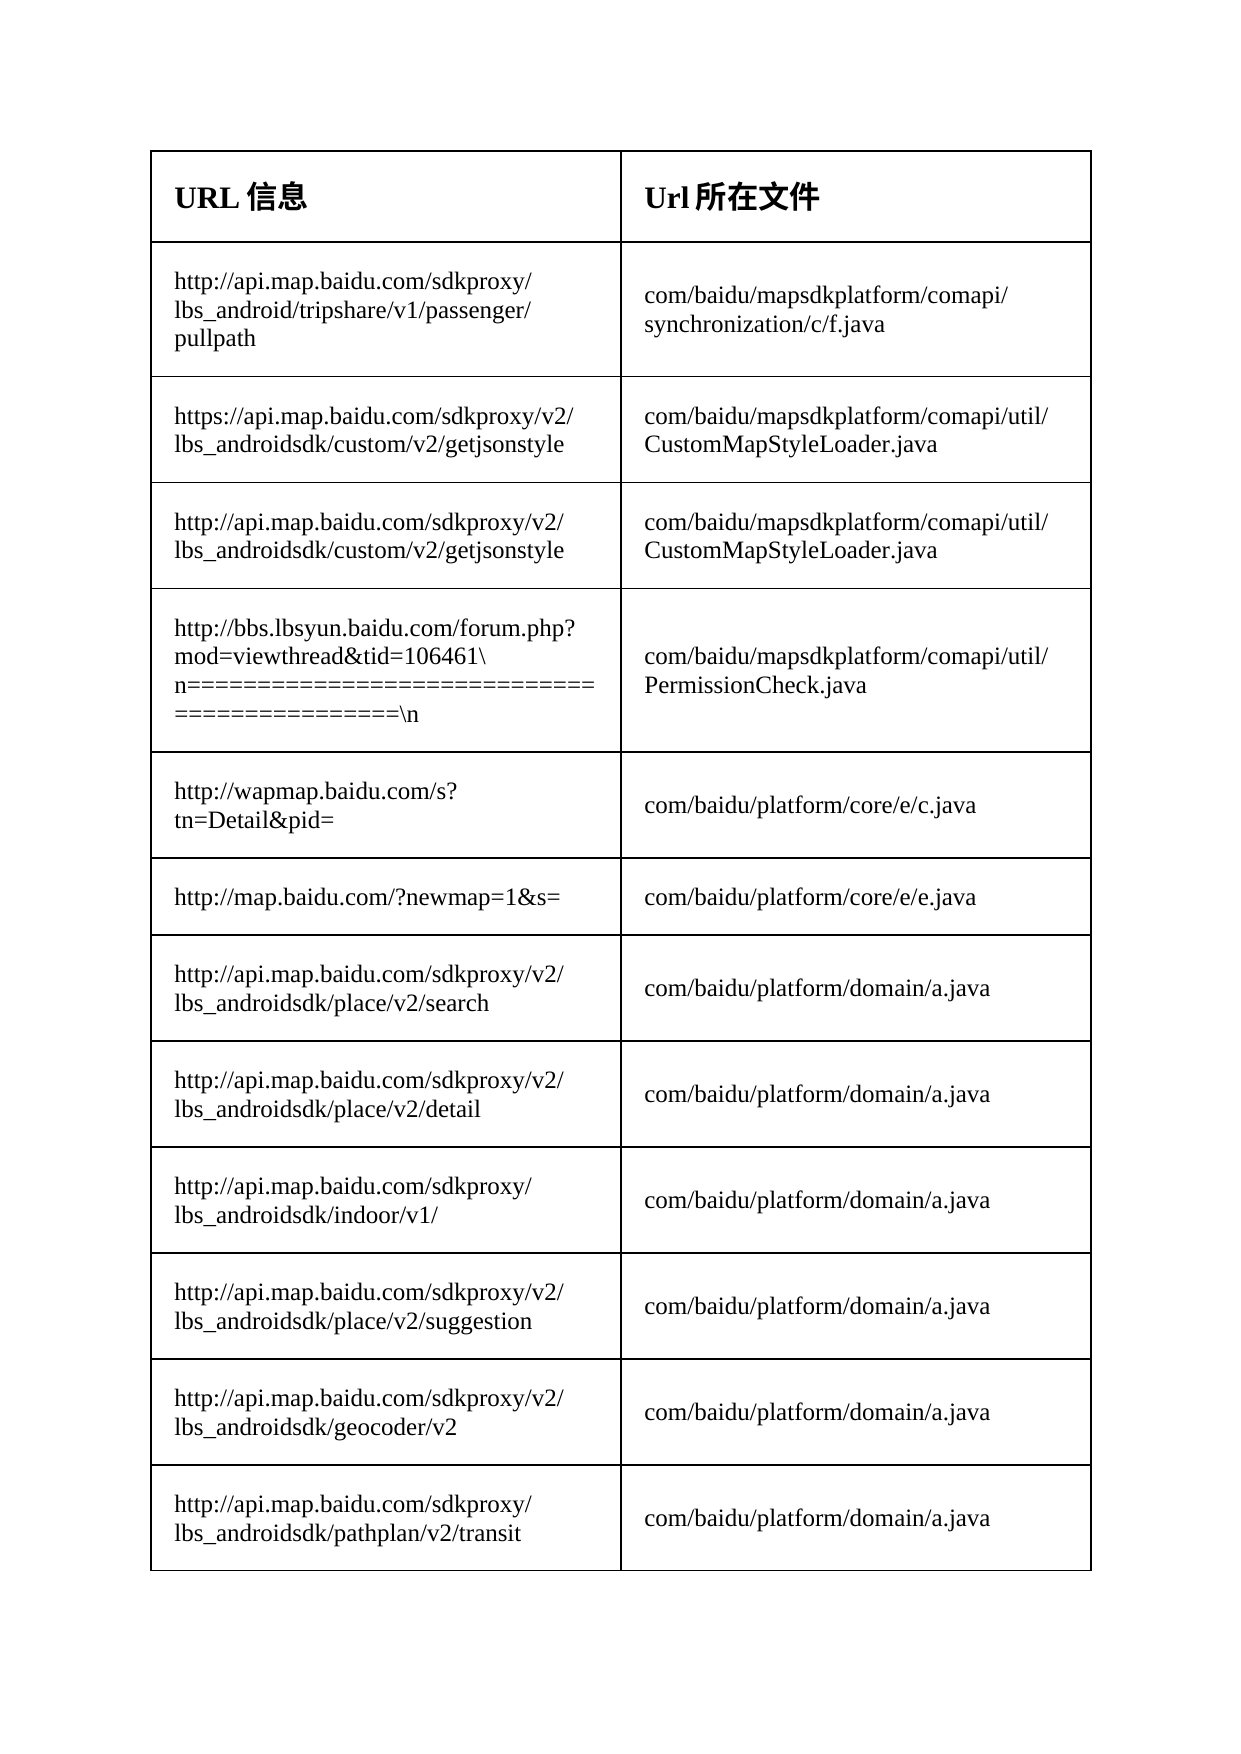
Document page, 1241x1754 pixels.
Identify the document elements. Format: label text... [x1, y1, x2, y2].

table_cell https://api.map.baidu.com/sdkproxy/v2/lbs_androidsdk/custom/v2/getjsonstyle [152, 377, 620, 482]
table_cell http://api.map.baidu.com/sdkproxy/v2/lbs_androidsdk/place/v2/search [152, 936, 620, 1040]
table_cell com/baidu/platform/domain/a.java [622, 1360, 1090, 1464]
table_cell http://api.map.baidu.com/sdkproxy/v2/lbs_androidsdk/place/v2/detail [152, 1042, 620, 1146]
table_cell http://bbs.lbsyun.baidu.com/forum.php?mod=viewthread&tid=106461\n=============================================\n [152, 589, 620, 751]
table_cell http://api.map.baidu.com/sdkproxy/lbs_androidsdk/pathplan/v2/transit [152, 1466, 620, 1570]
table_cell com/baidu/mapsdkplatform/comapi/util/CustomMapStyleLoader.java [622, 483, 1090, 588]
table_cell com/baidu/mapsdkplatform/comapi/util/PermissionCheck.java [622, 589, 1090, 751]
table_cell http://api.map.baidu.com/sdkproxy/v2/lbs_androidsdk/geocoder/v2 [152, 1360, 620, 1464]
table_cell com/baidu/platform/core/e/c.java [622, 753, 1090, 857]
table_cell com/baidu/platform/domain/a.java [622, 936, 1090, 1040]
table_cell com/baidu/mapsdkplatform/comapi/util/CustomMapStyleLoader.java [622, 377, 1090, 482]
table_cell com/baidu/platform/core/e/e.java [622, 859, 1090, 934]
table_cell com/baidu/platform/domain/a.java [622, 1042, 1090, 1146]
table_header URL信息 [152, 152, 620, 241]
table_cell com/baidu/platform/domain/a.java [622, 1466, 1090, 1570]
table_cell http://api.map.baidu.com/sdkproxy/v2/lbs_androidsdk/place/v2/suggestion [152, 1254, 620, 1358]
table_cell http://wapmap.baidu.com/s?tn=Detail&pid= [152, 753, 620, 857]
table_cell http://api.map.baidu.com/sdkproxy/lbs_android/tripshare/v1/passenger/pullpath [152, 243, 620, 376]
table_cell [622, 243, 1090, 376]
table_cell http://map.baidu.com/?newmap=1&s= [152, 859, 620, 934]
table_header Url所在文件 [622, 152, 1090, 241]
table_cell com/baidu/platform/domain/a.java [622, 1254, 1090, 1358]
table_cell http://api.map.baidu.com/sdkproxy/v2/lbs_androidsdk/custom/v2/getjsonstyle [152, 483, 620, 588]
table_cell http://api.map.baidu.com/sdkproxy/lbs_androidsdk/indoor/v1/ [152, 1148, 620, 1252]
table_cell com/baidu/platform/domain/a.java [622, 1148, 1090, 1252]
